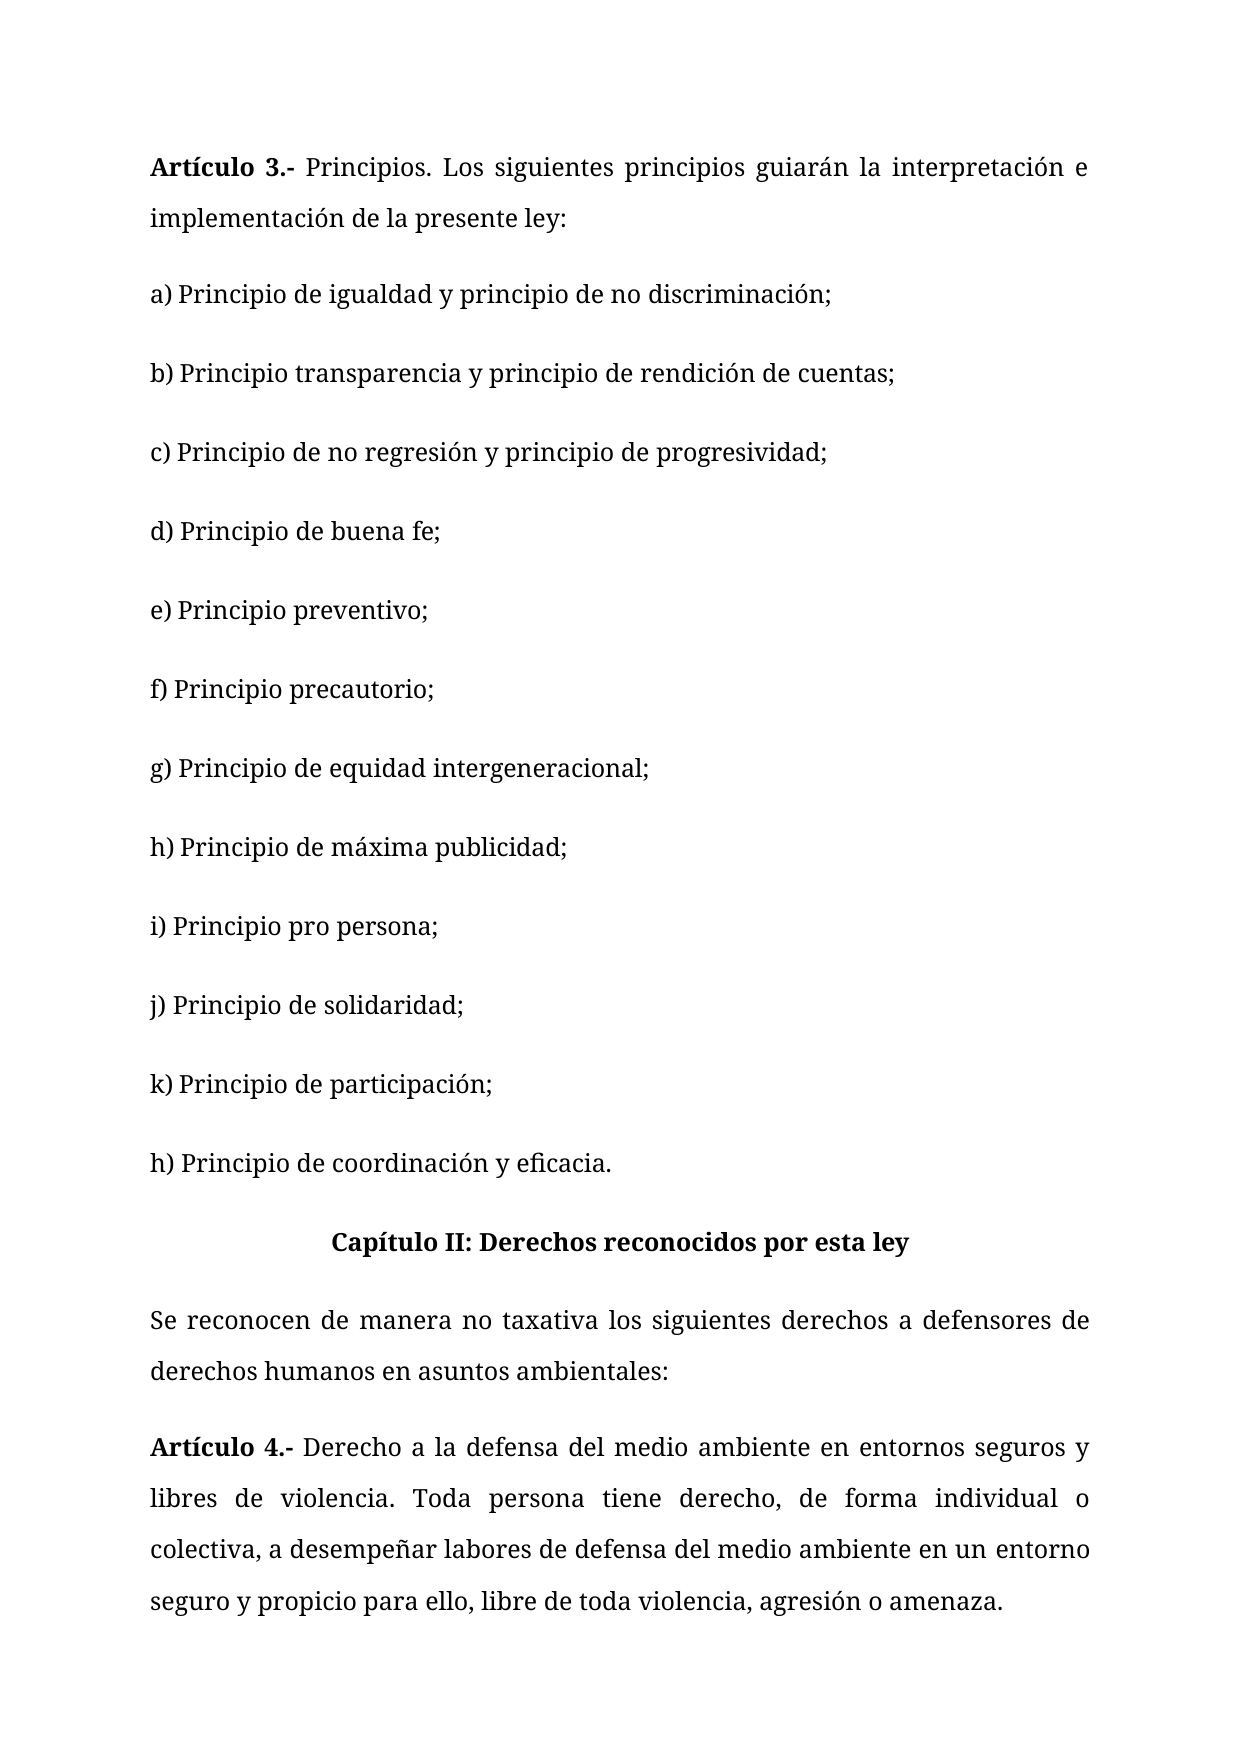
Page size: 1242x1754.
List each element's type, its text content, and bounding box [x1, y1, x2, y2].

list Principio de solidaridad; [150, 987, 1102, 1021]
list Principio de no regresión y principio de progresividad; [150, 435, 1102, 469]
list Principio transparencia y principio de rendición de cuentas; [150, 356, 1102, 390]
text h) Principio de coordinación y eficacia. [150, 1145, 1102, 1179]
list Principio de buena fe; [150, 514, 1102, 548]
text Artículo 3.- Principios. Los siguientes principios guiarán la interpretación e implementación de la presente ley: [150, 150, 1089, 235]
list Principio de máxima publicidad; [150, 829, 1102, 863]
list Principio preventivo; [150, 593, 1102, 627]
text Artículo 4.- Derecho a la defensa del medio ambiente en entornos seguros y libres de violencia. Toda persona tiene derecho, de forma individual o colectiva, a desempeñar labores de defensa del medio ambiente en un entorno seguro y propicio para ello, libre de toda violencia, agresión o amenaza. [150, 1430, 1090, 1617]
list Principio de participación; [150, 1066, 1102, 1100]
subtitle Capítulo II: Derechos reconocidos por esta ley [140, 1224, 1101, 1258]
list Principio de equidad intergeneracional; [150, 751, 1102, 785]
list Principio precautorio; [150, 672, 1102, 706]
list Principio de igualdad y principio de no discriminación; [150, 277, 1102, 311]
text Se reconocen de manera no taxativa los siguientes derechos a defensores de derechos humanos en asuntos ambientales: [150, 1303, 1090, 1388]
list Principio pro persona; [150, 908, 1102, 942]
